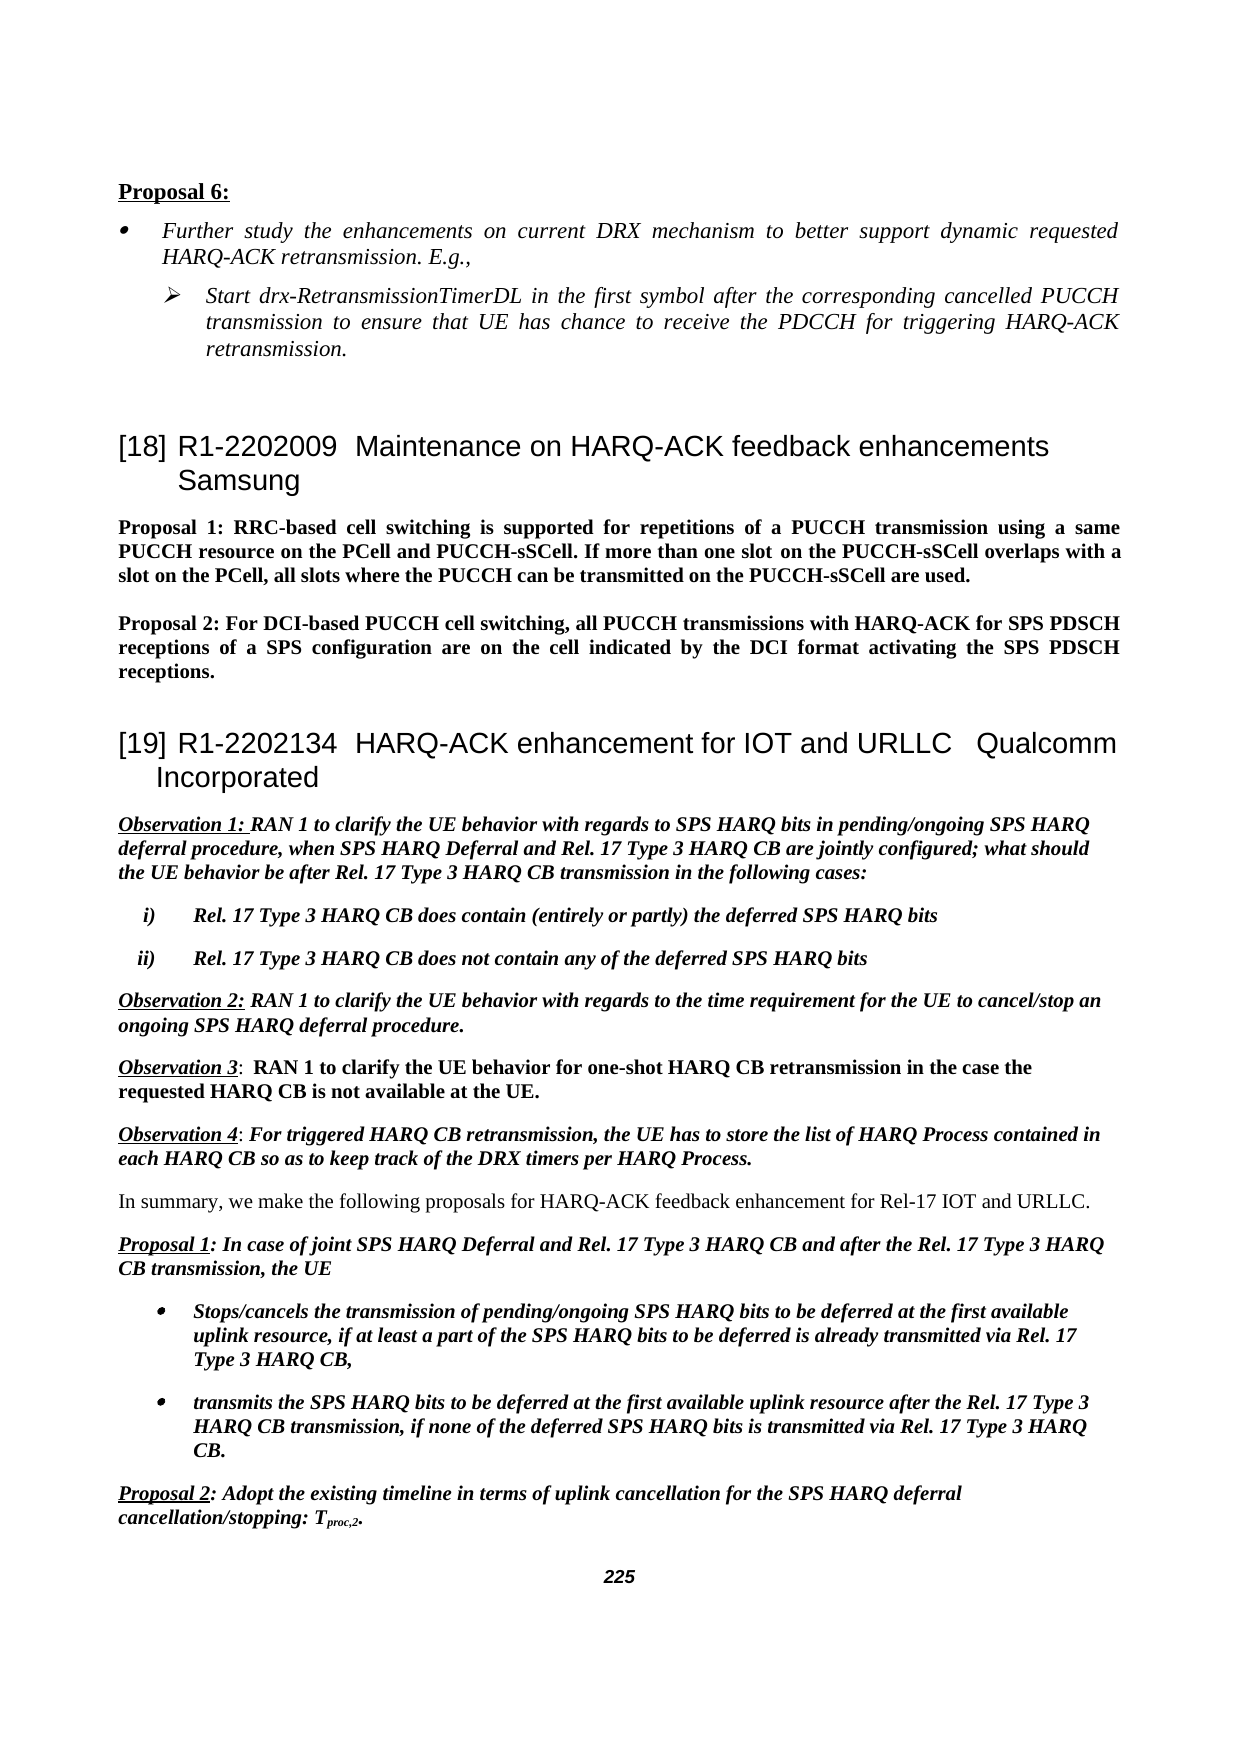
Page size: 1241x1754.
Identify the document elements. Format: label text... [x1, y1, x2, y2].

text Proposal 1: In case of joint SPS HARQ Deferral and Rel. 17 Type 3 HARQ CB and after the Rel. 17 Type 3 HARQ CB transmission, the UE [118, 1232, 1122, 1280]
list Stops/cancels the transmission of pending/ongoing SPS HARQ bits to be deferred at the first available uplink resource, if at least a part of the SPS HARQ bits to be deferred is already transmitted via Rel. 17 Type 3 HARQ CB, [156, 1299, 1122, 1371]
list Rel. 17 Type 3 HARQ CB does contain (entirely or partly) the deferred SPS HARQ bits [156, 903, 1122, 927]
subtitle R1-2202134 HARQ-ACK enhancement for IOT and URLLC Qualcomm Incorporated [118, 726, 1122, 793]
subtitle R1-2202009 Maintenance on HARQ-ACK feedback enhancements Samsung [118, 429, 1122, 496]
text Proposal 6: [118, 178, 1122, 204]
text Proposal 1: RRC-based cell switching is supported for repetitions of a PUCCH transmission using a same PUCCH resource on the PCell and PUCCH-sSCell. If more than one slot on the PUCCH-sSCell overlaps with a slot on the PCell, all slots where the PUCCH can be transmitted on the PUCCH-sSCell are used. [118, 515, 1122, 587]
list Start drx-RetransmissionTimerDL in the first symbol after the corresponding cancelled PUCCH transmission to ensure that UE has chance to receive the PDCCH for triggering HARQ-ACK retransmission. [162, 282, 1122, 361]
list Further study the enhancements on current DRX mechanism to better support dynamic requested HARQ-ACK retransmission. E.g., [118, 217, 1122, 269]
text Observation 2: RAN 1 to clarify the UE behavior with regards to the time requirement for the UE to cancel/stop an ongoing SPS HARQ deferral procedure. [118, 988, 1122, 1037]
text Observation 1: RAN 1 to clarify the UE behavior with regards to SPS HARQ bits in pending/ongoing SPS HARQ deferral procedure, when SPS HARQ Deferral and Rel. 17 Type 3 HARQ CB are jointly configured; what should the UE behavior be after Rel. 17 Type 3 HARQ CB transmission in the following cases: [118, 812, 1122, 884]
text In summary, we make the following proposals for HARQ-ACK feedback enhancement for Rel-17 IOT and URLLC. [118, 1189, 1122, 1213]
list Rel. 17 Type 3 HARQ CB does not contain any of the deferred SPS HARQ bits [156, 946, 1122, 970]
text Proposal 2: For DCI-based PUCCH cell switching, all PUCCH transmissions with HARQ-ACK for SPS PDSCH receptions of a SPS configuration are on the cell indicated by the DCI format activating the SPS PDSCH receptions. [118, 611, 1122, 683]
text Observation 4: For triggered HARQ CB retransmission, the UE has to store the list of HARQ Process contained in each HARQ CB so as to keep track of the DRX timers per HARQ Process. [118, 1122, 1122, 1170]
text Proposal 2: Adopt the existing timeline in terms of uplink cancellation for the SPS HARQ deferral cancellation/stopping: Tproc,2. [118, 1481, 1122, 1529]
text Observation 3: RAN 1 to clarify the UE behavior for one-shot HARQ CB retransmission in the case the requested HARQ CB is not available at the UE. [118, 1055, 1122, 1103]
list transmits the SPS HARQ bits to be deferred at the first available uplink resource after the Rel. 17 Type 3 HARQ CB transmission, if none of the deferred SPS HARQ bits is transmitted via Rel. 17 Type 3 HARQ CB. [156, 1390, 1122, 1462]
